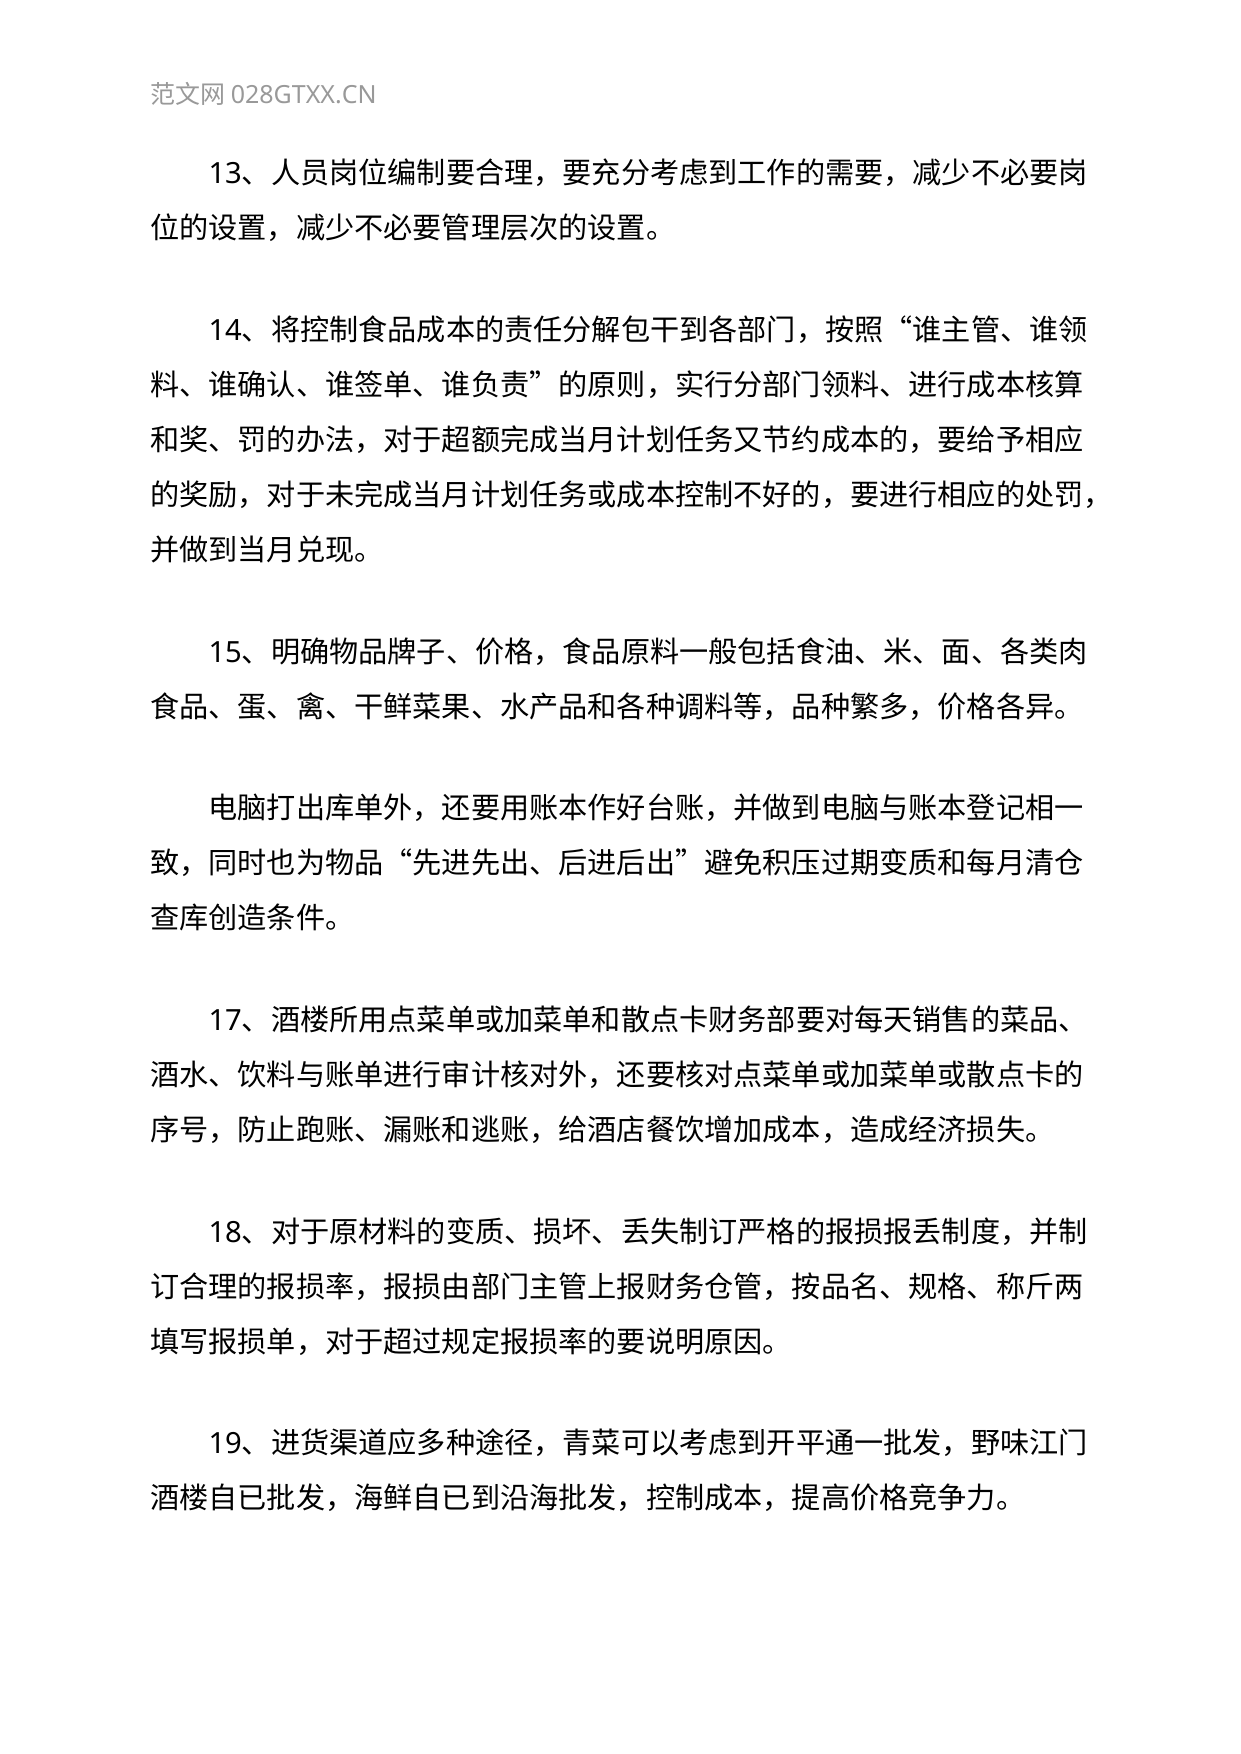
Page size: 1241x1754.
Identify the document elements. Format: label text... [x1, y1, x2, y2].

text 13、人员岗位编制要合理，要充分考虑到工作的需要，减少不必要岗位的设置，减少不必要管理层次的设置。 [150, 150, 1090, 247]
text 18、对于原材料的变质、损坏、丢失制订严格的报损报丢制度，并制订合理的报损率，报损由部门主管上报财务仓管，按品名、规格、称斤两填写报损单，对于超过规定报损率的要说明原因。 [150, 1208, 1090, 1360]
text 15、明确物品牌子、价格，食品原料一般包括食油、米、面、各类肉食品、蛋、禽、干鲜菜果、水产品和各种调料等，品种繁多，价格各异。 [150, 628, 1090, 726]
text 19、进货渠道应多种途径，青菜可以考虑到开平通一批发，野味江门酒楼自已批发，海鲜自已到沿海批发，控制成本，提高价格竞争力。 [150, 1420, 1090, 1517]
text 电脑打出库单外，还要用账本作好台账，并做到电脑与账本登记相一致，同时也为物品“先进先出、后进后出”避免积压过期变质和每月清仓查库创造条件。 [150, 785, 1090, 937]
text 14、将控制食品成本的责任分解包干到各部门，按照“谁主管、谁领料、谁确认、谁签单、谁负责”的原则，实行分部门领料、进行成本核算和奖、罚的办法，对于超额完成当月计划任务又节约成本的，要给予相应的奖励，对于未完成当月计划任务或成本控制不好的，要进行相应的处罚，并做到当月兑现。 [150, 307, 1090, 569]
text 17、酒楼所用点菜单或加菜单和散点卡财务部要对每天销售的菜品、酒水、饮料与账单进行审计核对外，还要核对点菜单或加菜单或散点卡的序号，防止跑账、漏账和逃账，给酒店餐饮增加成本，造成经济损失。 [150, 997, 1090, 1149]
